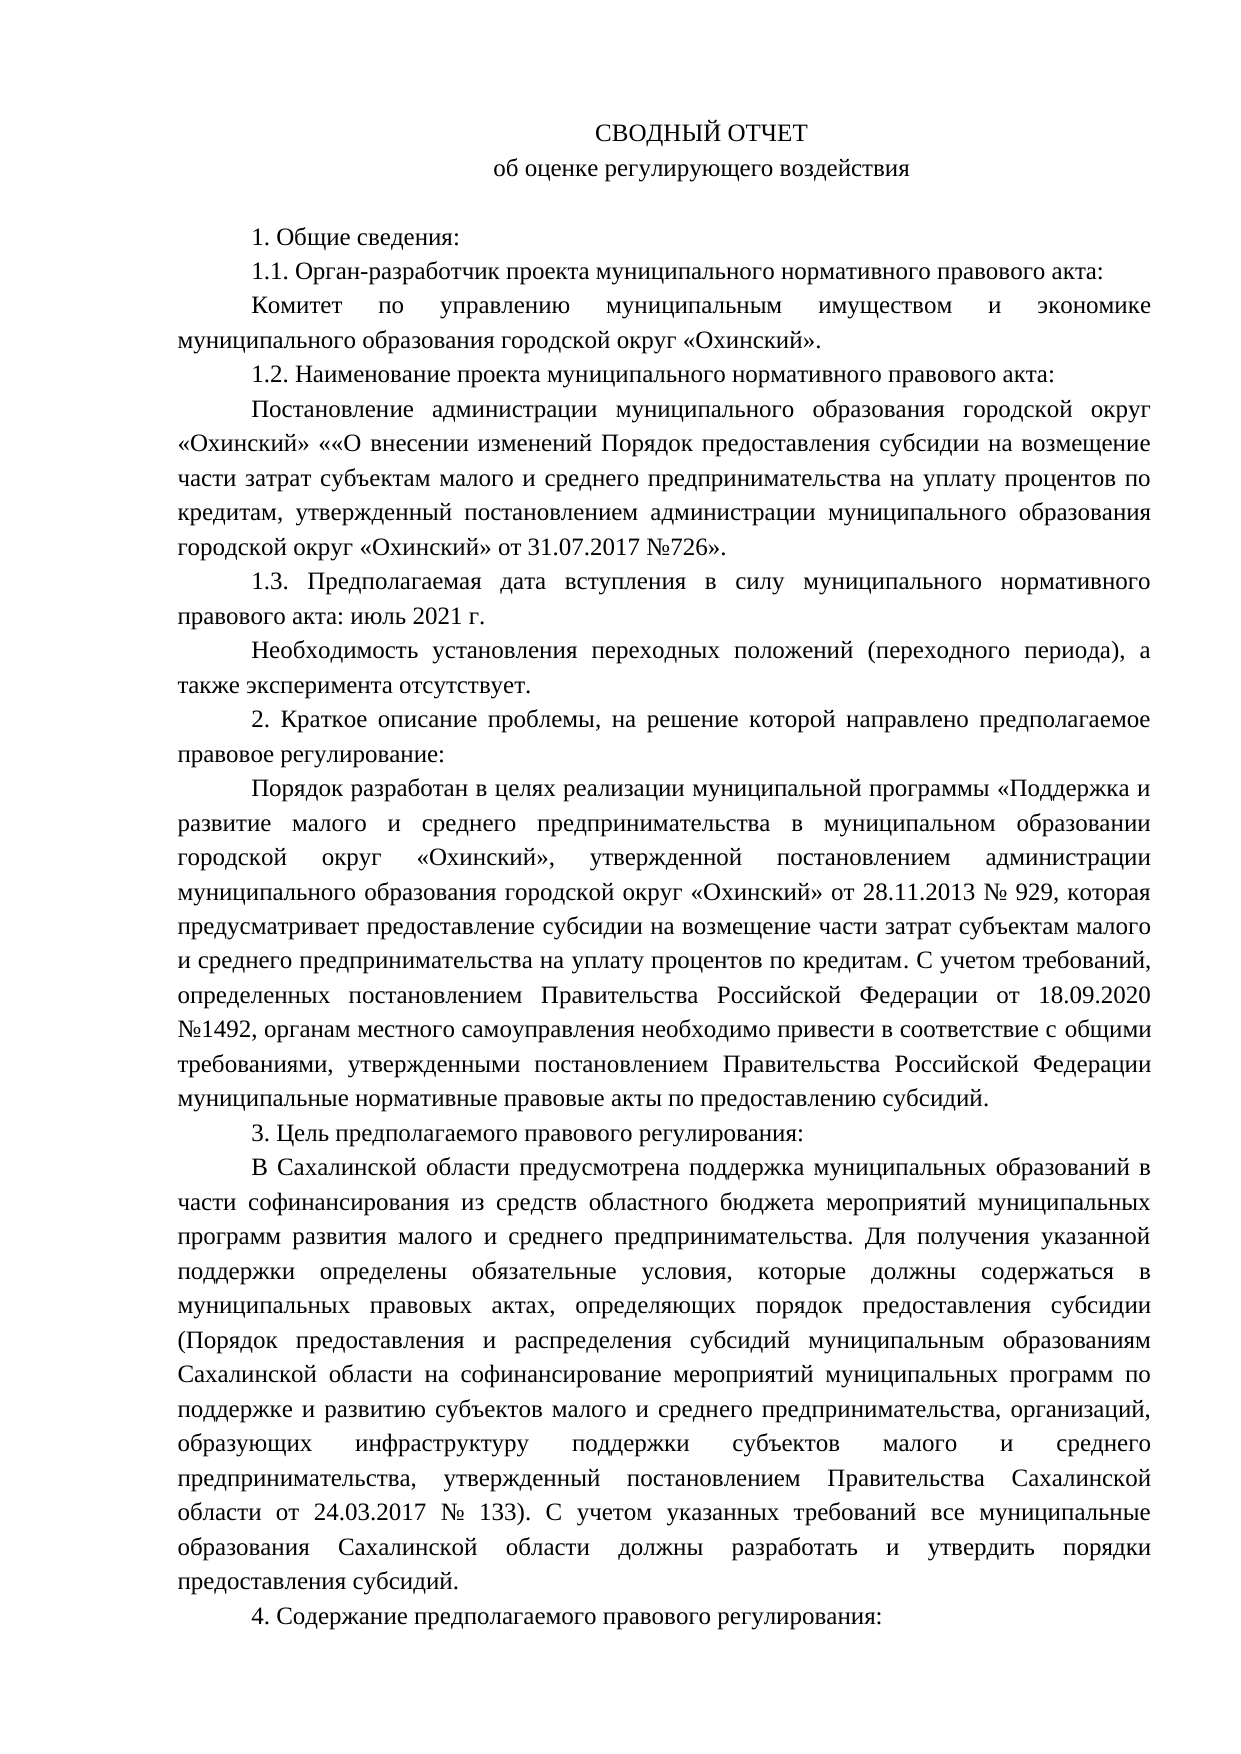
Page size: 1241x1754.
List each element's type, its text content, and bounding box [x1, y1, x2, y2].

text Порядок разработан в целях реализации муниципальной программы «Поддержка и развитие малого и среднего предпринимательства в муниципальном образовании городской округ «Охинский», утвержденной постановлением администрации муниципального образования городской округ «Охинский» от 28.11.2013 № 929, которая предусматривает предоставление субсидии на возмещение части затрат субъектам малого и среднего предпринимательства на уплату процентов по кредитам. С учетом требований, определенных постановлением Правительства Российской Федерации от 18.09.2020 №1492, органам местного самоуправления необходимо привести в соответствие с общими требованиями, утвержденными постановлением Правительства Российской Федерации муниципальные нормативные правовые акты по предоставлению субсидий. [177, 773, 1152, 1112]
text об оценке регулирующего воздействия [177, 153, 1152, 181]
text 2. Краткое описание проблемы, на решение которой направлено предполагаемое правовое регулирование: [177, 704, 1152, 767]
text СВОДНЫЙ ОТЧЕТ [177, 118, 1152, 147]
text Комитет по управлению муниципальным имуществом и экономике муниципального образования городской округ «Охинский». [177, 291, 1152, 354]
text В Сахалинской области предусмотрена поддержка муниципальных образований в части софинансирования из средств областного бюджета мероприятий муниципальных программ развития малого и среднего предпринимательства. Для получения указанной поддержки определены обязательные условия, которые должны содержаться в муниципальных правовых актах, определяющих порядок предоставления субсидии (Порядок предоставления и распределения субсидий муниципальным образованиям Сахалинской области на софинансирование мероприятий муниципальных программ по поддержке и развитию субъектов малого и среднего предпринимательства, организаций, образующих инфраструктуру поддержки субъектов малого и среднего предпринимательства, утвержденный постановлением Правительства Сахалинской области от 24.03.2017 № 133). С учетом указанных требований все муниципальные образования Сахалинской области должны разработать и утвердить порядки предоставления субсидий. [177, 1152, 1152, 1595]
text Постановление администрации муниципального образования городской округ «Охинский» ««О внесении изменений Порядок предоставления субсидии на возмещение части затрат субъектам малого и среднего предпринимательства на уплату процентов по кредитам, утвержденный постановлением администрации муниципального образования городской округ «Охинский» от 31.07.2017 №726». [177, 394, 1152, 561]
text 3. Цель предполагаемого правового регулирования: [177, 1118, 1152, 1147]
text 1.1. Орган-разработчик проекта муниципального нормативного правового акта: [177, 256, 1152, 285]
text 1.2. Наименование проекта муниципального нормативного правового акта: [177, 359, 1152, 388]
text Необходимость установления переходных положений (переходного периода), а также эксперимента отсутствует. [177, 635, 1152, 698]
text 1.3. Предполагаемая дата вступления в силу муниципального нормативного правового акта: июль 2021 г. [177, 566, 1152, 629]
text 1. Общие сведения: [177, 222, 1152, 250]
text 4. Содержание предполагаемого правового регулирования: [177, 1601, 1152, 1629]
